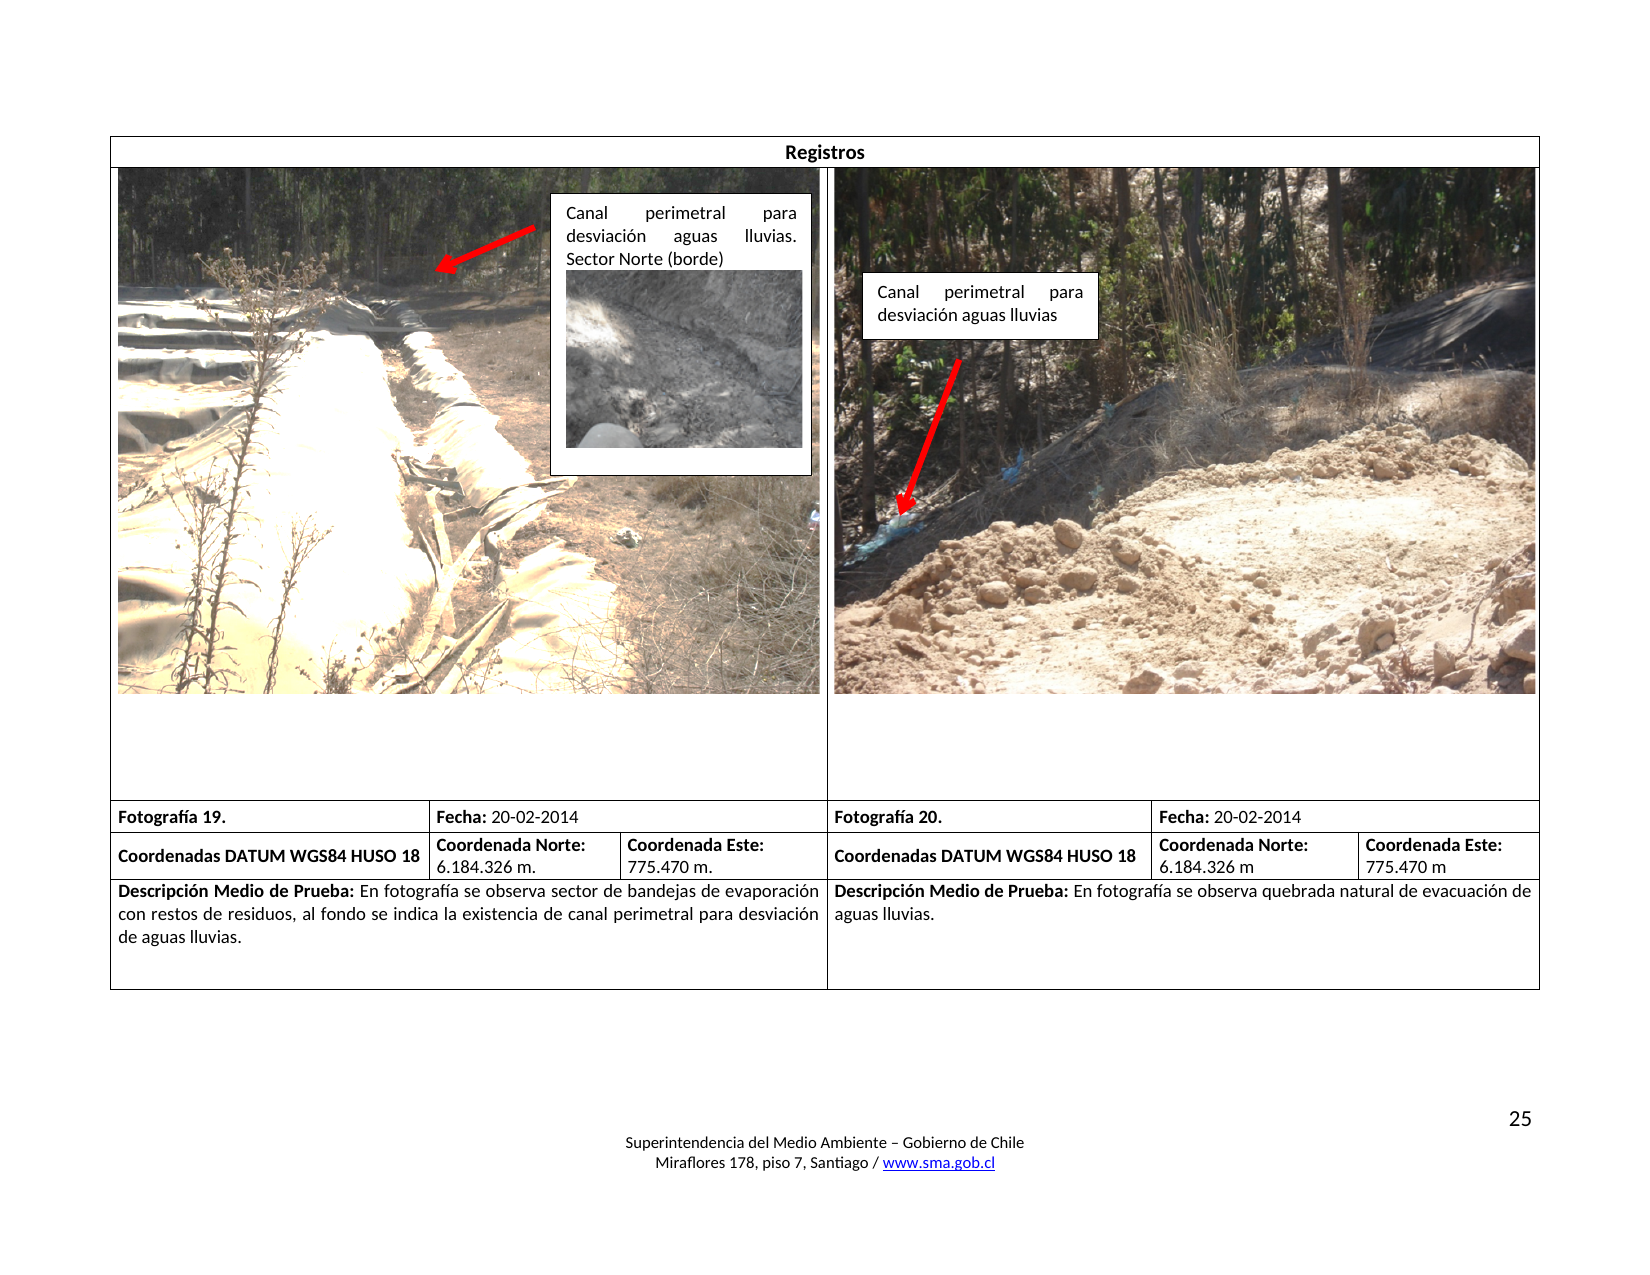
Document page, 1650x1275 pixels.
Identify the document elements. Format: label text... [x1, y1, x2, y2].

table_cell Coordenada Norte: 6.184.326 m [1152, 833, 1358, 878]
table_cell Coordenada Este: 775.470 m [1359, 833, 1539, 878]
table_cell [111, 168, 827, 800]
table_cell Descripción Medio de Prueba: En fotografía se observa quebrada natural de evacuación de aguas lluvias. [828, 880, 1539, 989]
table_cell Coordenada Este: 775.470 m. [621, 833, 827, 878]
table_cell [828, 168, 1539, 800]
table_cell Coordenadas DATUM WGS84 HUSO 18 [111, 833, 429, 878]
picture [834, 168, 1536, 694]
picture [118, 168, 820, 694]
table_cell Coordenadas DATUM WGS84 HUSO 18 [828, 833, 1151, 878]
table_cell Coordenada Norte: 6.184.326 m. [430, 833, 620, 878]
table_cell Fotografía 19. [111, 801, 429, 832]
table_cell Descripción Medio de Prueba: En fotografía se observa sector de bandejas de evaporación con restos de residuos, al fondo se indica la existencia de canal perimetral para desviación de aguas lluvias. [111, 880, 827, 989]
table_cell Fecha: 20-02-2014 [1152, 801, 1539, 832]
table_cell Fecha: 20-02-2014 [430, 801, 827, 832]
table_cell Fotografía 20. [828, 801, 1151, 832]
table_header Registros [111, 137, 1539, 167]
